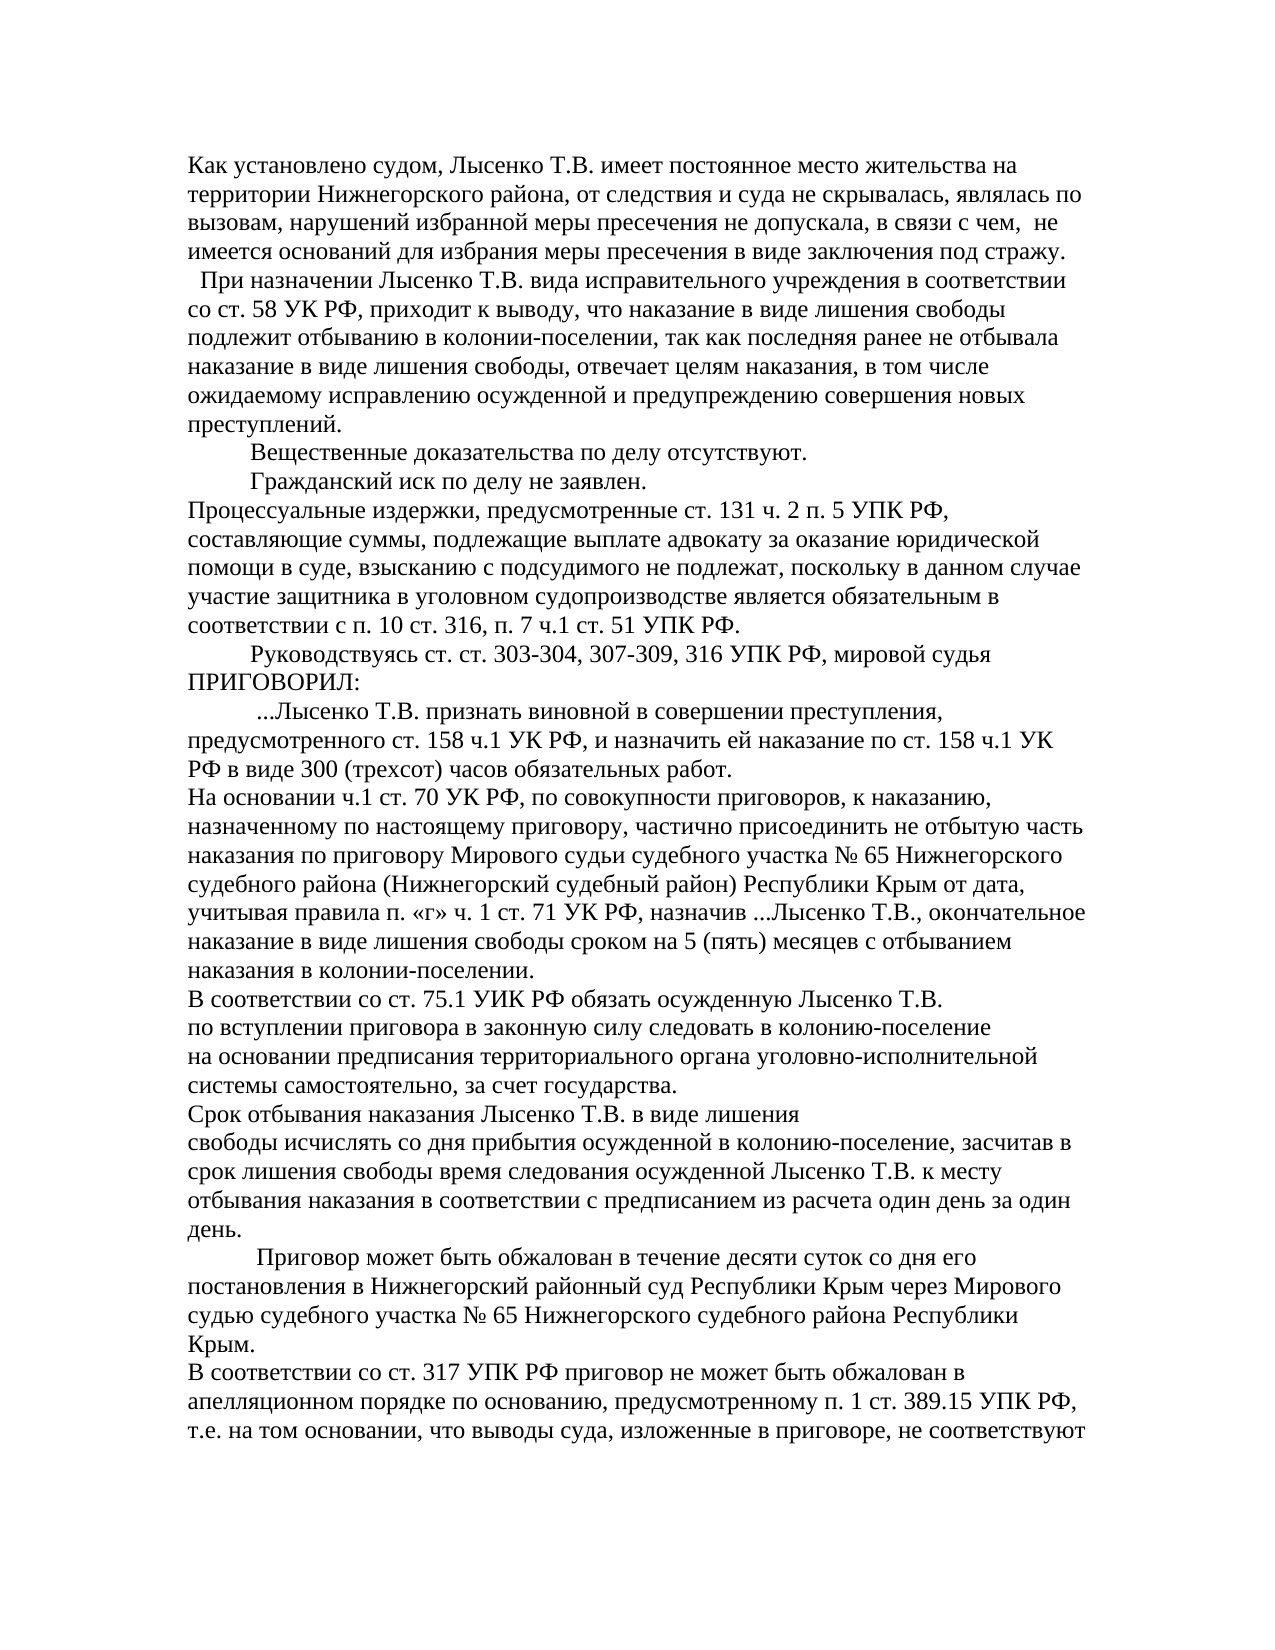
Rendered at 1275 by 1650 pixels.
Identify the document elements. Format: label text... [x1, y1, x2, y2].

text В соответствии со ст. 75.1 УИК РФ обязать осужденную Лысенко Т.В. по вступлении приговора в законную силу следовать в колонию-поселение на основании предписания территориального органа уголовно-исполнительной системы самостоятельно, за счет государства. [187, 984, 1087, 1099]
text ...Лысенко Т.В. признать виновной в совершении преступления, предусмотренного ст. 158 ч.1 УК РФ, и назначить ей наказание по ст. 158 ч.1 УК РФ в виде 300 (трехсот) часов обязательных работ. [187, 696, 1087, 782]
text Приговор может быть обжалован в течение десяти суток со дня его постановления в Нижнегорский районный суд Республики Крым через Мирового судью судебного участка № 65 Нижнегорского судебного района Республики Крым. [187, 1242, 1087, 1357]
text Вещественные доказательства по делу отсутствуют. [187, 437, 1087, 466]
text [187, 1357, 1087, 1444]
text Руководствуясь ст. ст. 303-304, 307-309, 316 УПК РФ, мировой судья [187, 639, 1087, 667]
text На основании ч.1 ст. 70 УК РФ, по совокупности приговоров, к наказанию, назначенному по настоящему приговору, частично присоединить не отбытую часть наказания по приговору Мирового судьи судебного участка № 65 Нижнегорского судебного района (Нижнегорский судебный район) Республики Крым от дата, учитывая правила п. «г» ч. 1 ст. 71 УК РФ, назначив ...Лысенко Т.В., окончательное наказание в виде лишения свободы сроком на 5 (пять) месяцев с отбыванием наказания в колонии-поселении. [187, 782, 1087, 984]
text При назначении Лысенко Т.В. вида исправительного учреждения в соответствии со ст. 58 УК РФ, приходит к выводу, что наказание в виде лишения свободы подлежит отбыванию в колонии-поселении, так как последняя ранее не отбывала наказание в виде лишения свободы, отвечает целям наказания, в том числе ожидаемому исправлению осужденной и предупреждению совершения новых преступлений. [187, 265, 1087, 437]
text Процессуальные издержки, предусмотренные ст. 131 ч. 2 п. 5 УПК РФ, составляющие суммы, подлежащие выплате адвокату за оказание юридической помощи в суде, взысканию с подсудимого не подлежат, поскольку в данном случае участие защитника в уголовном судопроизводстве является обязательным в соответствии с п. 10 ст. 316, п. 7 ч.1 ст. 51 УПК РФ. [187, 495, 1087, 639]
text Как установлено судом, Лысенко Т.В. имеет постоянное место жительства на территории Нижнегорского района, от следствия и суда не скрывалась, являлась по вызовам, нарушений избранной меры пресечения не допускала, в связи с чем, не имеется оснований для избрания меры пресечения в виде заключения под стражу. [187, 150, 1087, 265]
text ПРИГОВОРИЛ: [187, 667, 1087, 696]
text Срок отбывания наказания Лысенко Т.В. в виде лишения свободы исчислять со дня прибытия осужденной в колонию-поселение, засчитав в срок лишения свободы время следования осужденной Лысенко Т.В. к месту отбывания наказания в соответствии с предписанием из расчета один день за один день. [187, 1099, 1087, 1242]
text Гражданский иск по делу не заявлен. [187, 466, 1087, 495]
